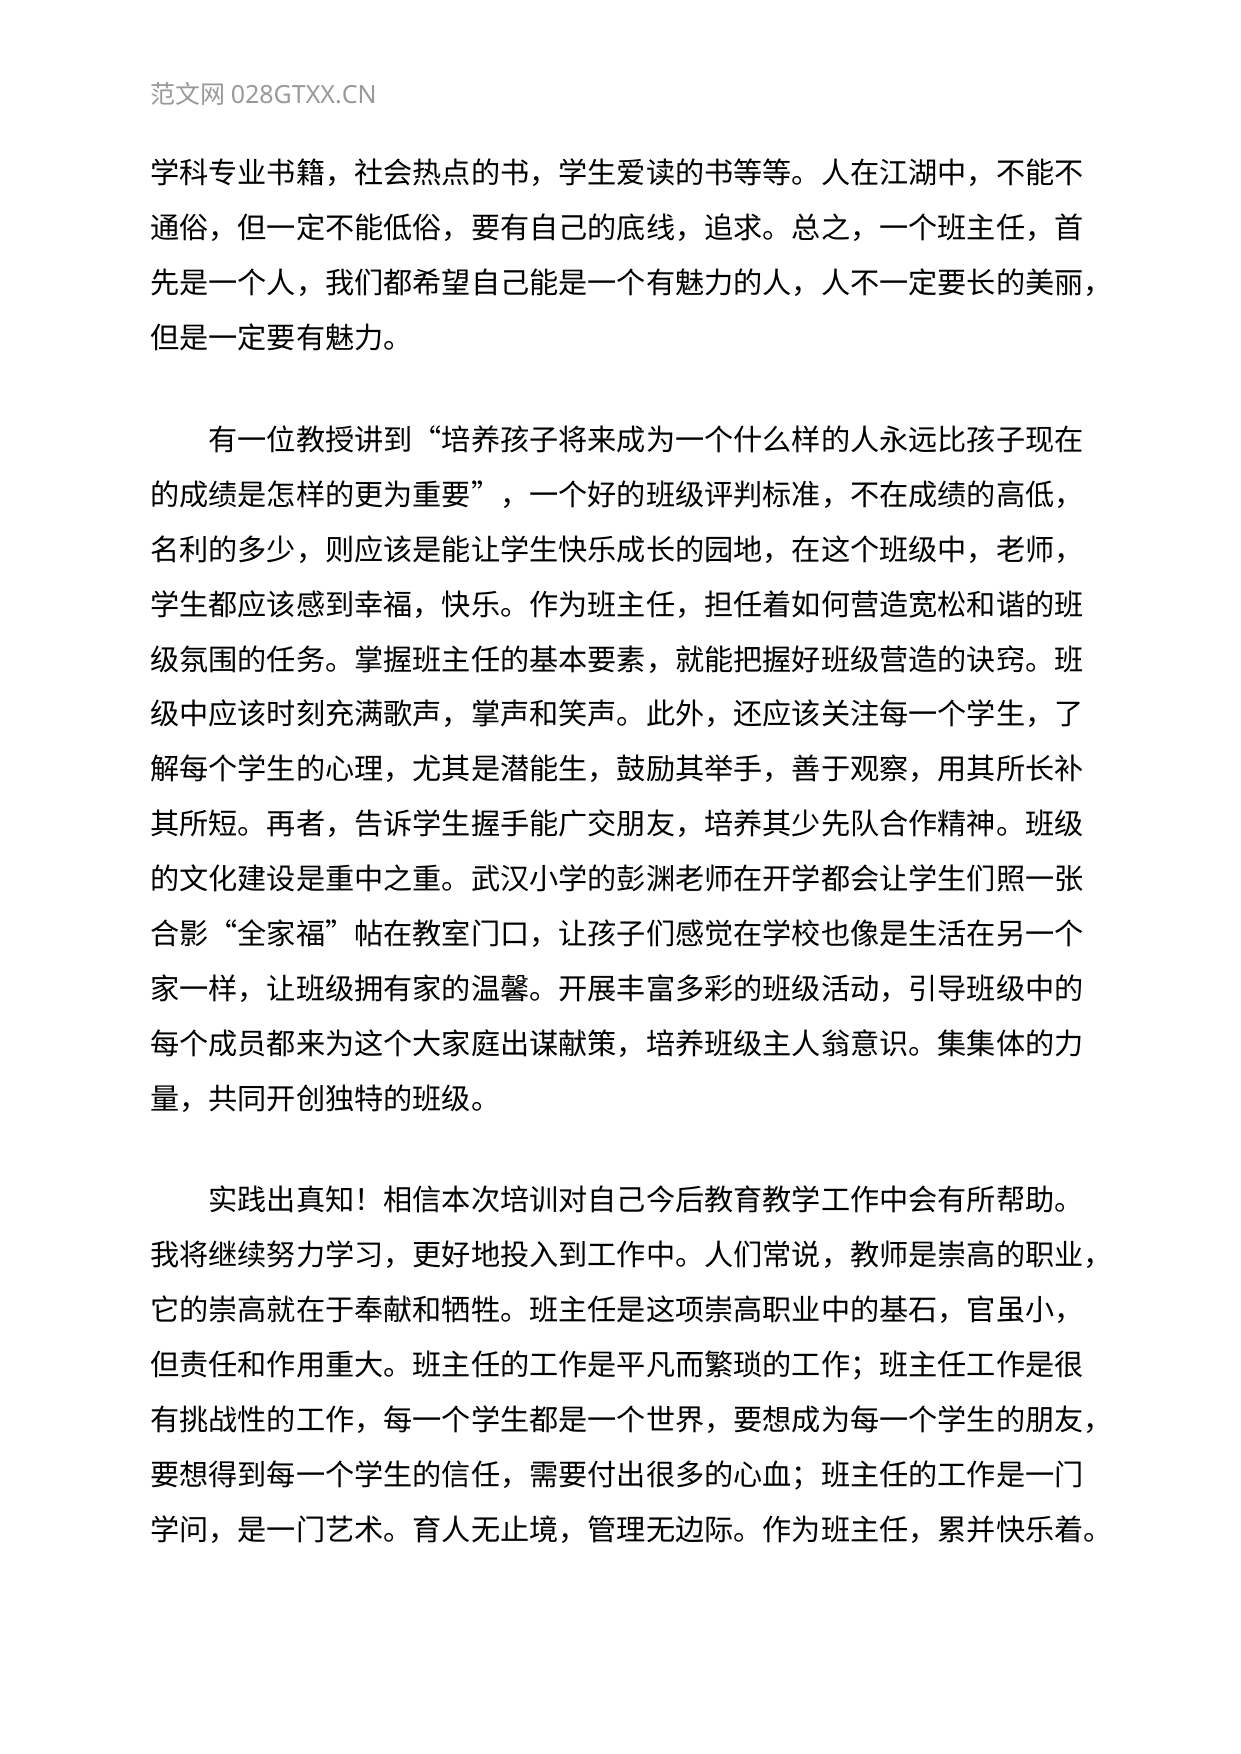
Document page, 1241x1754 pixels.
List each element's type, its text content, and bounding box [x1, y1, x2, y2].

text 实践出真知！相信本次培训对自己今后教育教学工作中会有所帮助。我将继续努力学习，更好地投入到工作中。人们常说，教师是崇高的职业，它的崇高就在于奉献和牺牲。班主任是这项崇高职业中的基石，官虽小，但责任和作用重大。班主任的工作是平凡而繁琐的工作；班主任工作是很有挑战性的工作，每一个学生都是一个世界，要想成为每一个学生的朋友，要想得到每一个学生的信任，需要付出很多的心血；班主任的工作是一门学问，是一门艺术。育人无止境，管理无边际。作为班主任，累并快乐着。 [150, 1177, 1090, 1549]
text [150, 150, 1090, 357]
text 有一位教授讲到“培养孩子将来成为一个什么样的人永远比孩子现在的成绩是怎样的更为重要”，一个好的班级评判标准，不在成绩的高低，名利的多少，则应该是能让学生快乐成长的园地，在这个班级中，老师，学生都应该感到幸福，快乐。作为班主任，担任着如何营造宽松和谐的班级氛围的任务。掌握班主任的基本要素，就能把握好班级营造的诀窍。班级中应该时刻充满歌声，掌声和笑声。此外，还应该关注每一个学生，了解每个学生的心理，尤其是潜能生，鼓励其举手，善于观察，用其所长补其所短。再者，告诉学生握手能广交朋友，培养其少先队合作精神。班级的文化建设是重中之重。武汉小学的彭渊老师在开学都会让学生们照一张合影“全家福”帖在教室门口，让孩子们感觉在学校也像是生活在另一个家一样，让班级拥有家的温馨。开展丰富多彩的班级活动，引导班级中的每个成员都来为这个大家庭出谋献策，培养班级主人翁意识。集集体的力量，共同开创独特的班级。 [150, 416, 1090, 1117]
